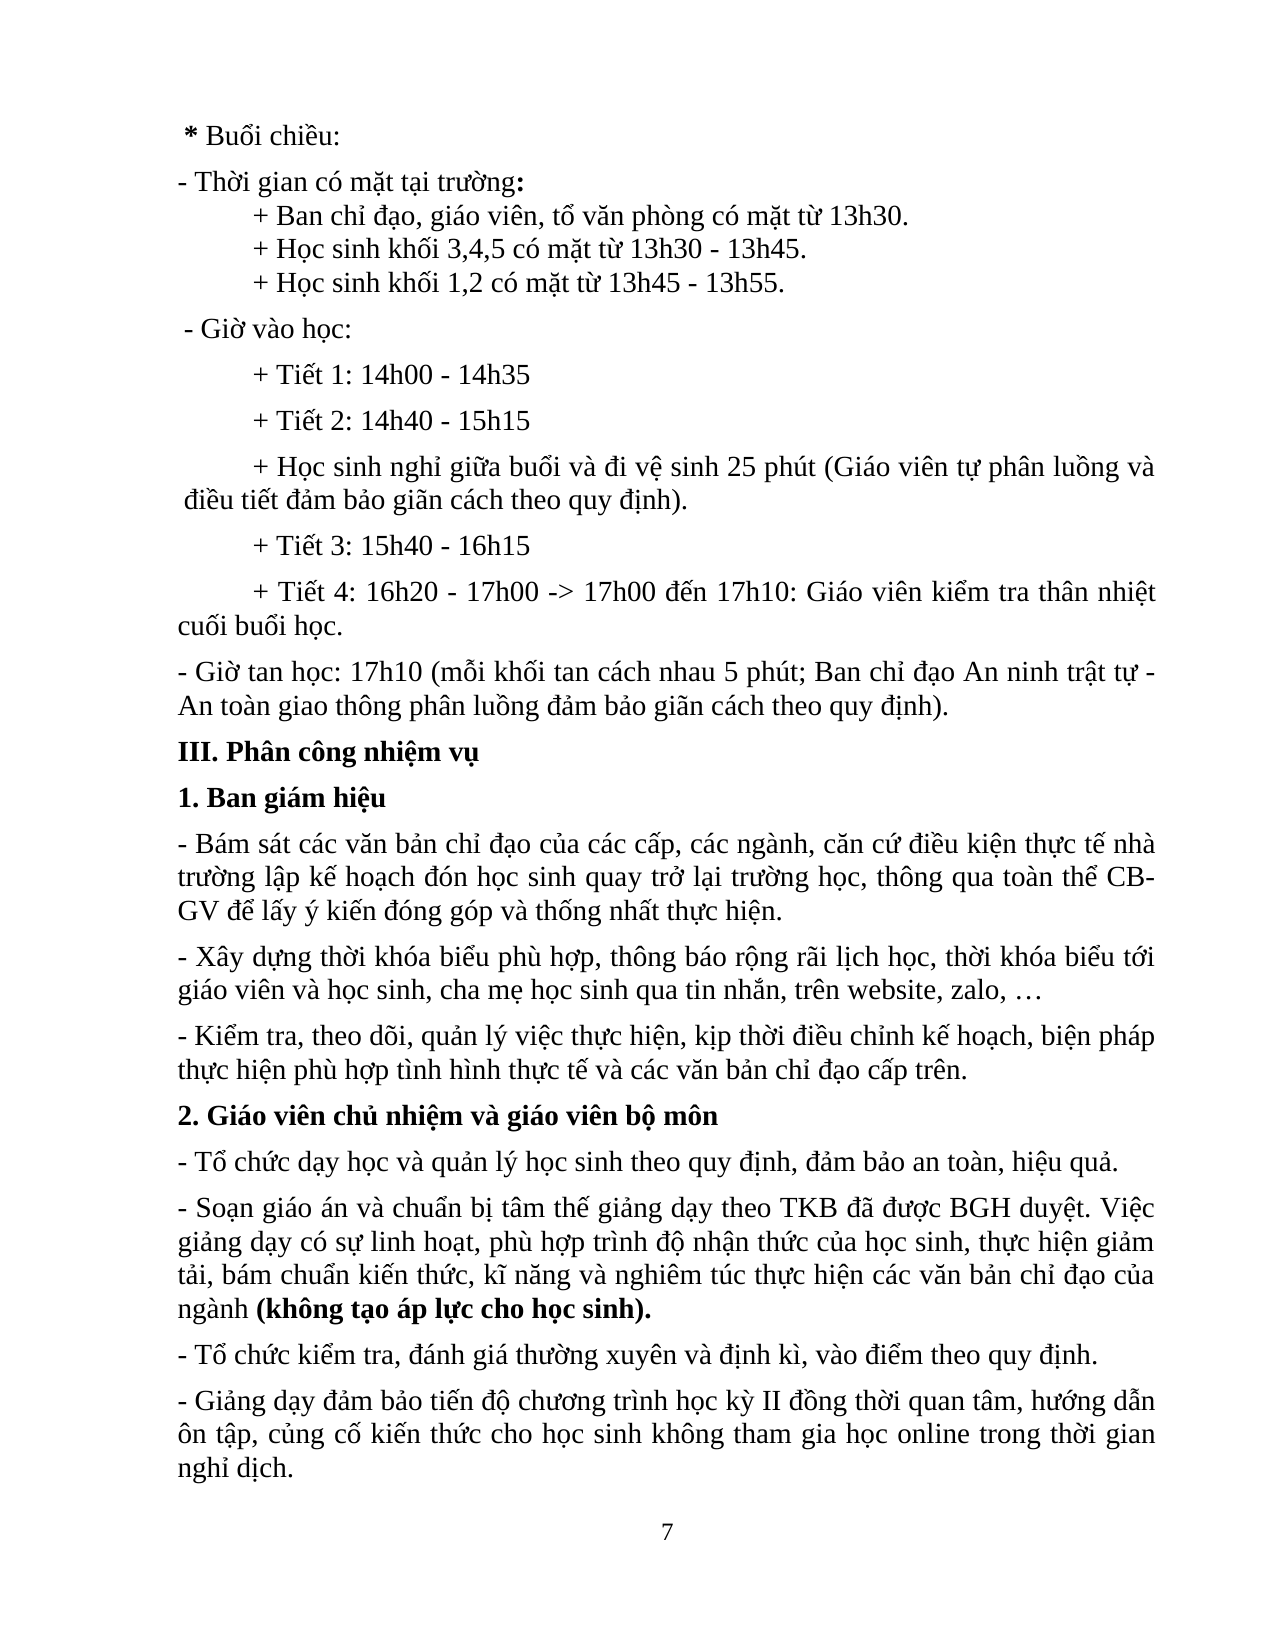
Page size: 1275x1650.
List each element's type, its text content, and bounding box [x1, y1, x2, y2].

text III. Phân công nhiệm vụ [177, 734, 1157, 767]
text + Tiết 2: 14h40 - 15h15 [177, 403, 1157, 436]
text + Tiết 1: 14h00 - 14h35 [177, 357, 1157, 390]
text + Học sinh nghỉ giữa buổi và đi vệ sinh 25 phút (Giáo viên tự phân luồng và điều tiết đảm bảo giãn cách theo quy định). [183, 449, 1157, 516]
list - Thời gian có mặt tại trường: [177, 164, 1157, 198]
list + Ban chỉ đạo, giáo viên, tổ văn phòng có mặt từ 13h30. [177, 198, 1157, 231]
list + Học sinh khối 3,4,5 có mặt từ 13h30 - 13h45. [177, 231, 1157, 265]
text - Tổ chức kiểm tra, đánh giá thường xuyên và định kì, vào điểm theo quy định. [177, 1337, 1157, 1370]
text - Kiểm tra, theo dõi, quản lý việc thực hiện, kịp thời điều chỉnh kế hoạch, biện pháp thực hiện phù hợp tình hình thực tế và các văn bản chỉ đạo cấp trên. [177, 1018, 1157, 1086]
text + Tiết 3: 15h40 - 16h15 [177, 528, 1157, 562]
text * Buổi chiều: [183, 118, 1157, 152]
text - Giảng dạy đảm bảo tiến độ chương trình học kỳ II đồng thời quan tâm, hướng dẫn ôn tập, củng cố kiến thức cho học sinh không tham gia học online trong thời gian nghỉ dịch. [177, 1383, 1157, 1483]
text - Tổ chức dạy học và quản lý học sinh theo quy định, đảm bảo an toàn, hiệu quả. [177, 1144, 1157, 1178]
text + Tiết 4: 16h20 - 17h00 -> 17h00 đến 17h10: Giáo viên kiểm tra thân nhiệt cuối buổi học. [177, 574, 1157, 642]
text - Bám sát các văn bản chỉ đạo của các cấp, các ngành, căn cứ điều kiện thực tế nhà trường lập kế hoạch đón học sinh quay trở lại trường học, thông qua toàn thể CB-GV để lấy ý kiến đóng góp và thống nhất thực hiện. [177, 826, 1157, 926]
list + Học sinh khối 1,2 có mặt từ 13h45 - 13h55. [221, 265, 1157, 298]
text 1. Ban giám hiệu [177, 780, 1157, 813]
text - Giờ vào học: [183, 311, 1157, 344]
text - Soạn giáo án và chuẩn bị tâm thế giảng dạy theo TKB đã được BGH duyệt. Việc giảng dạy có sự linh hoạt, phù hợp trình độ nhận thức của học sinh, thực hiện giảm tải, bám chuẩn kiến thức, kĩ năng và nghiêm túc thực hiện các văn bản chỉ đạo của ngành (không tạo áp lực cho học sinh). [177, 1190, 1157, 1324]
text - Xây dựng thời khóa biểu phù hợp, thông báo rộng rãi lịch học, thời khóa biểu tới giáo viên và học sinh, cha mẹ học sinh qua tin nhắn, trên website, zalo, … [177, 939, 1157, 1006]
text - Giờ tan học: 17h10 (mỗi khối tan cách nhau 5 phút; Ban chỉ đạo An ninh trật tự - An toàn giao thông phân luồng đảm bảo giãn cách theo quy định). [177, 654, 1157, 721]
text 2. Giáo viên chủ nhiệm và giáo viên bộ môn [177, 1098, 1157, 1132]
